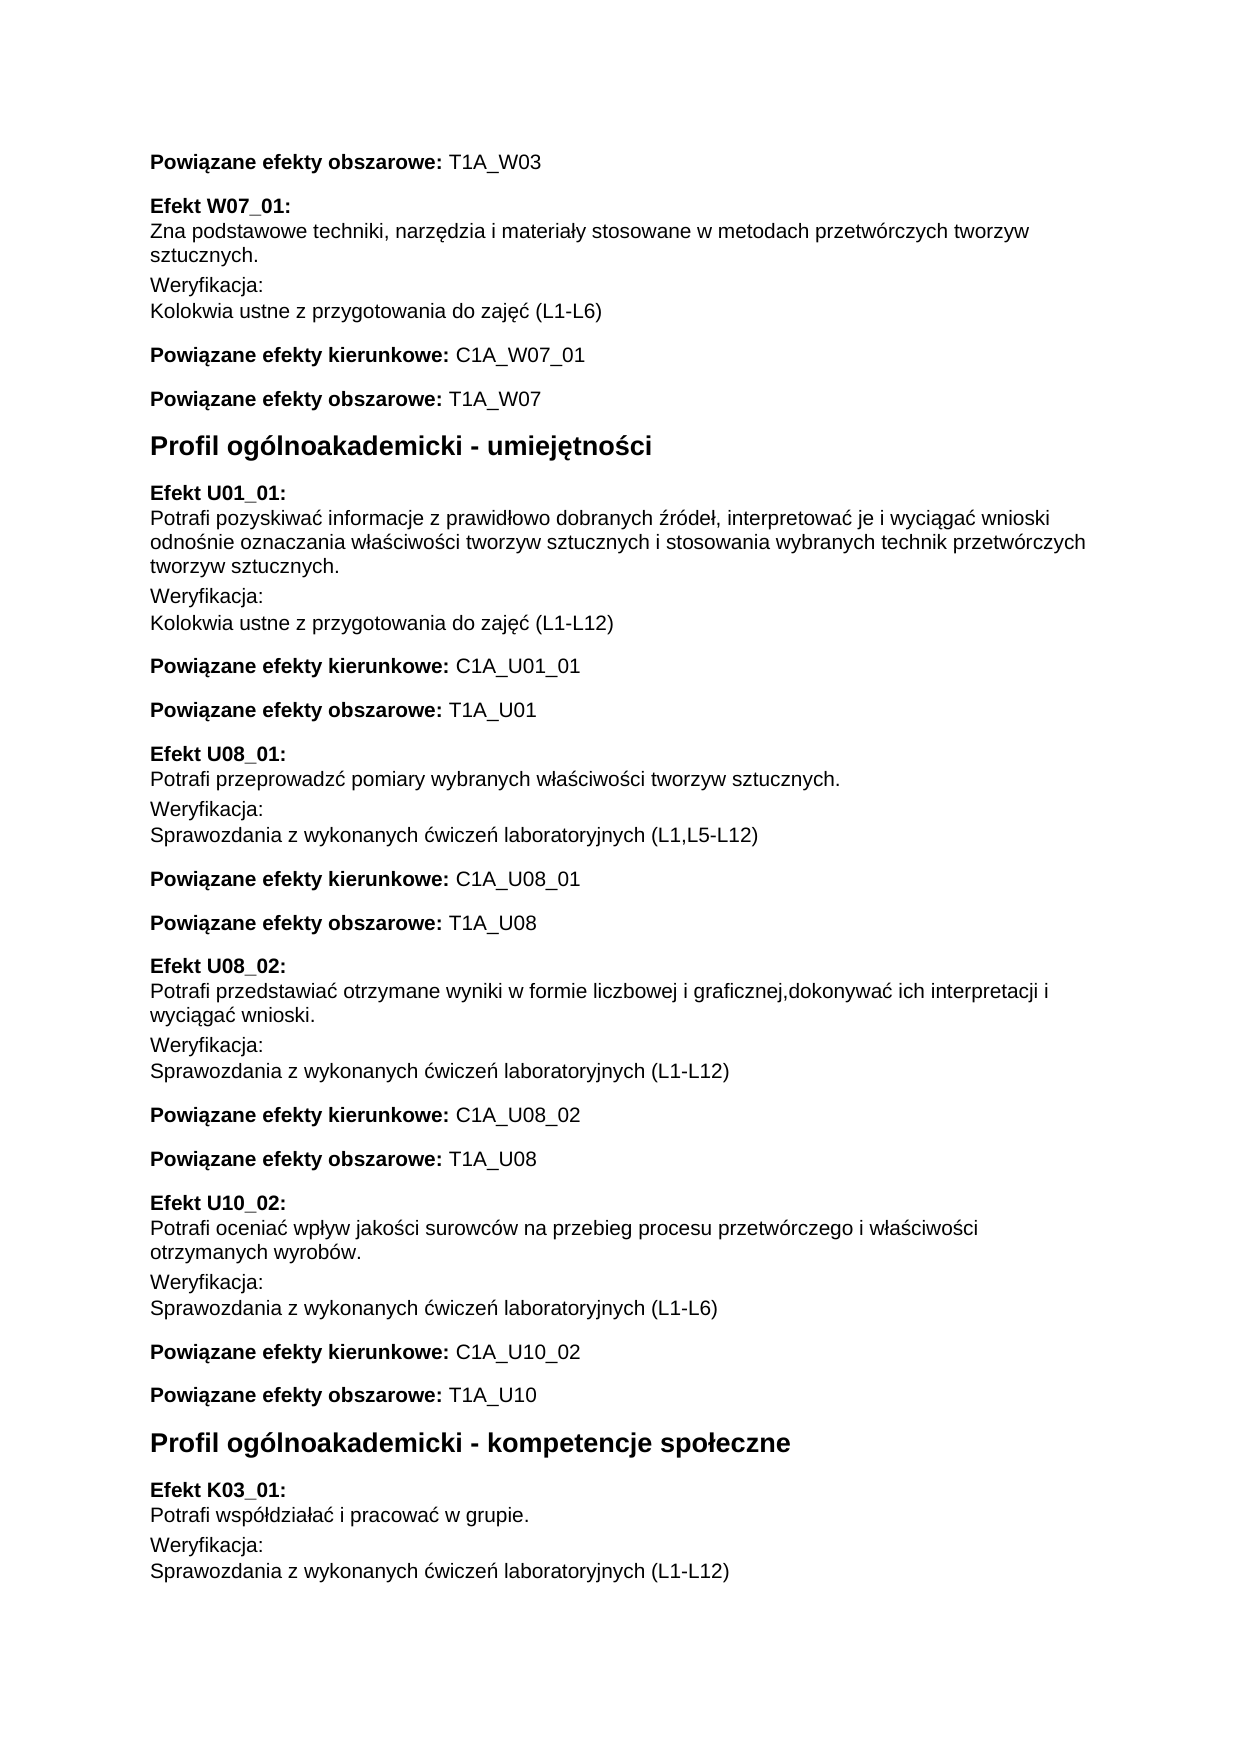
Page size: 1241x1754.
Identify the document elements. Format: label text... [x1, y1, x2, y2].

text Potrafi oceniać wpływ jakości surowców na przebieg procesu przetwórczego i właściwości otrzymanych wyrobów. [150, 1216, 1090, 1263]
text Kolokwia ustne z przygotowania do zajęć (L1-L12) [150, 610, 1090, 634]
text Weryfikacja: [150, 1033, 1090, 1057]
text Weryfikacja: [150, 273, 1090, 297]
text Powiązane efekty obszarowe: T1A_W07 [150, 386, 1090, 410]
text Potrafi przeprowadzć pomiary wybranych właściwości tworzyw sztucznych. [150, 767, 1090, 791]
text Powiązane efekty obszarowe: T1A_W03 [150, 150, 1090, 174]
text Weryfikacja: [150, 797, 1090, 821]
text Powiązane efekty kierunkowe: C1A_U01_01 [150, 654, 1090, 678]
text Powiązane efekty obszarowe: T1A_U01 [150, 698, 1090, 722]
text Kolokwia ustne z przygotowania do zajęć (L1-L6) [150, 299, 1090, 323]
text Powiązane efekty kierunkowe: C1A_U08_01 [150, 867, 1090, 891]
subtitle Profil ogólnoakademicki - kompetencje społeczne [150, 1427, 1090, 1458]
text Sprawozdania z wykonanych ćwiczeń laboratoryjnych (L1-L12) [150, 1059, 1090, 1083]
text Efekt U08_01: [150, 742, 1090, 766]
text Powiązane efekty obszarowe: T1A_U10 [150, 1383, 1090, 1407]
text Powiązane efekty kierunkowe: C1A_W07_01 [150, 343, 1090, 367]
text Potrafi współdziałać i pracować w grupie. [150, 1503, 1090, 1527]
text Powiązane efekty obszarowe: T1A_U08 [150, 1147, 1090, 1171]
text Efekt W07_01: [150, 194, 1090, 218]
text Weryfikacja: [150, 1533, 1090, 1557]
text Powiązane efekty kierunkowe: C1A_U08_02 [150, 1103, 1090, 1127]
text Potrafi przedstawiać otrzymane wyniki w formie liczbowej i graficznej,dokonywać ich interpretacji i wyciągać wnioski. [150, 979, 1090, 1027]
text Zna podstawowe techniki, narzędzia i materiały stosowane w metodach przetwórczych tworzyw sztucznych. [150, 219, 1090, 267]
subtitle Profil ogólnoakademicki - umiejętności [150, 430, 1090, 461]
text Efekt U01_01: [150, 481, 1090, 505]
text Potrafi pozyskiwać informacje z prawidłowo dobranych źródeł, interpretować je i wyciągać wnioski odnośnie oznaczania właściwości tworzyw sztucznych i stosowania wybranych technik przetwórczych tworzyw sztucznych. [150, 506, 1090, 578]
text Sprawozdania z wykonanych ćwiczeń laboratoryjnych (L1-L6) [150, 1296, 1090, 1320]
text Efekt U10_02: [150, 1191, 1090, 1214]
text Powiązane efekty kierunkowe: C1A_U10_02 [150, 1339, 1090, 1363]
text Powiązane efekty obszarowe: T1A_U08 [150, 910, 1090, 934]
text Weryfikacja: [150, 584, 1090, 608]
text Weryfikacja: [150, 1270, 1090, 1294]
text Sprawozdania z wykonanych ćwiczeń laboratoryjnych (L1-L12) [150, 1559, 1090, 1583]
text Efekt U08_02: [150, 954, 1090, 978]
text Sprawozdania z wykonanych ćwiczeń laboratoryjnych (L1,L5-L12) [150, 823, 1090, 847]
text Efekt K03_01: [150, 1478, 1090, 1502]
